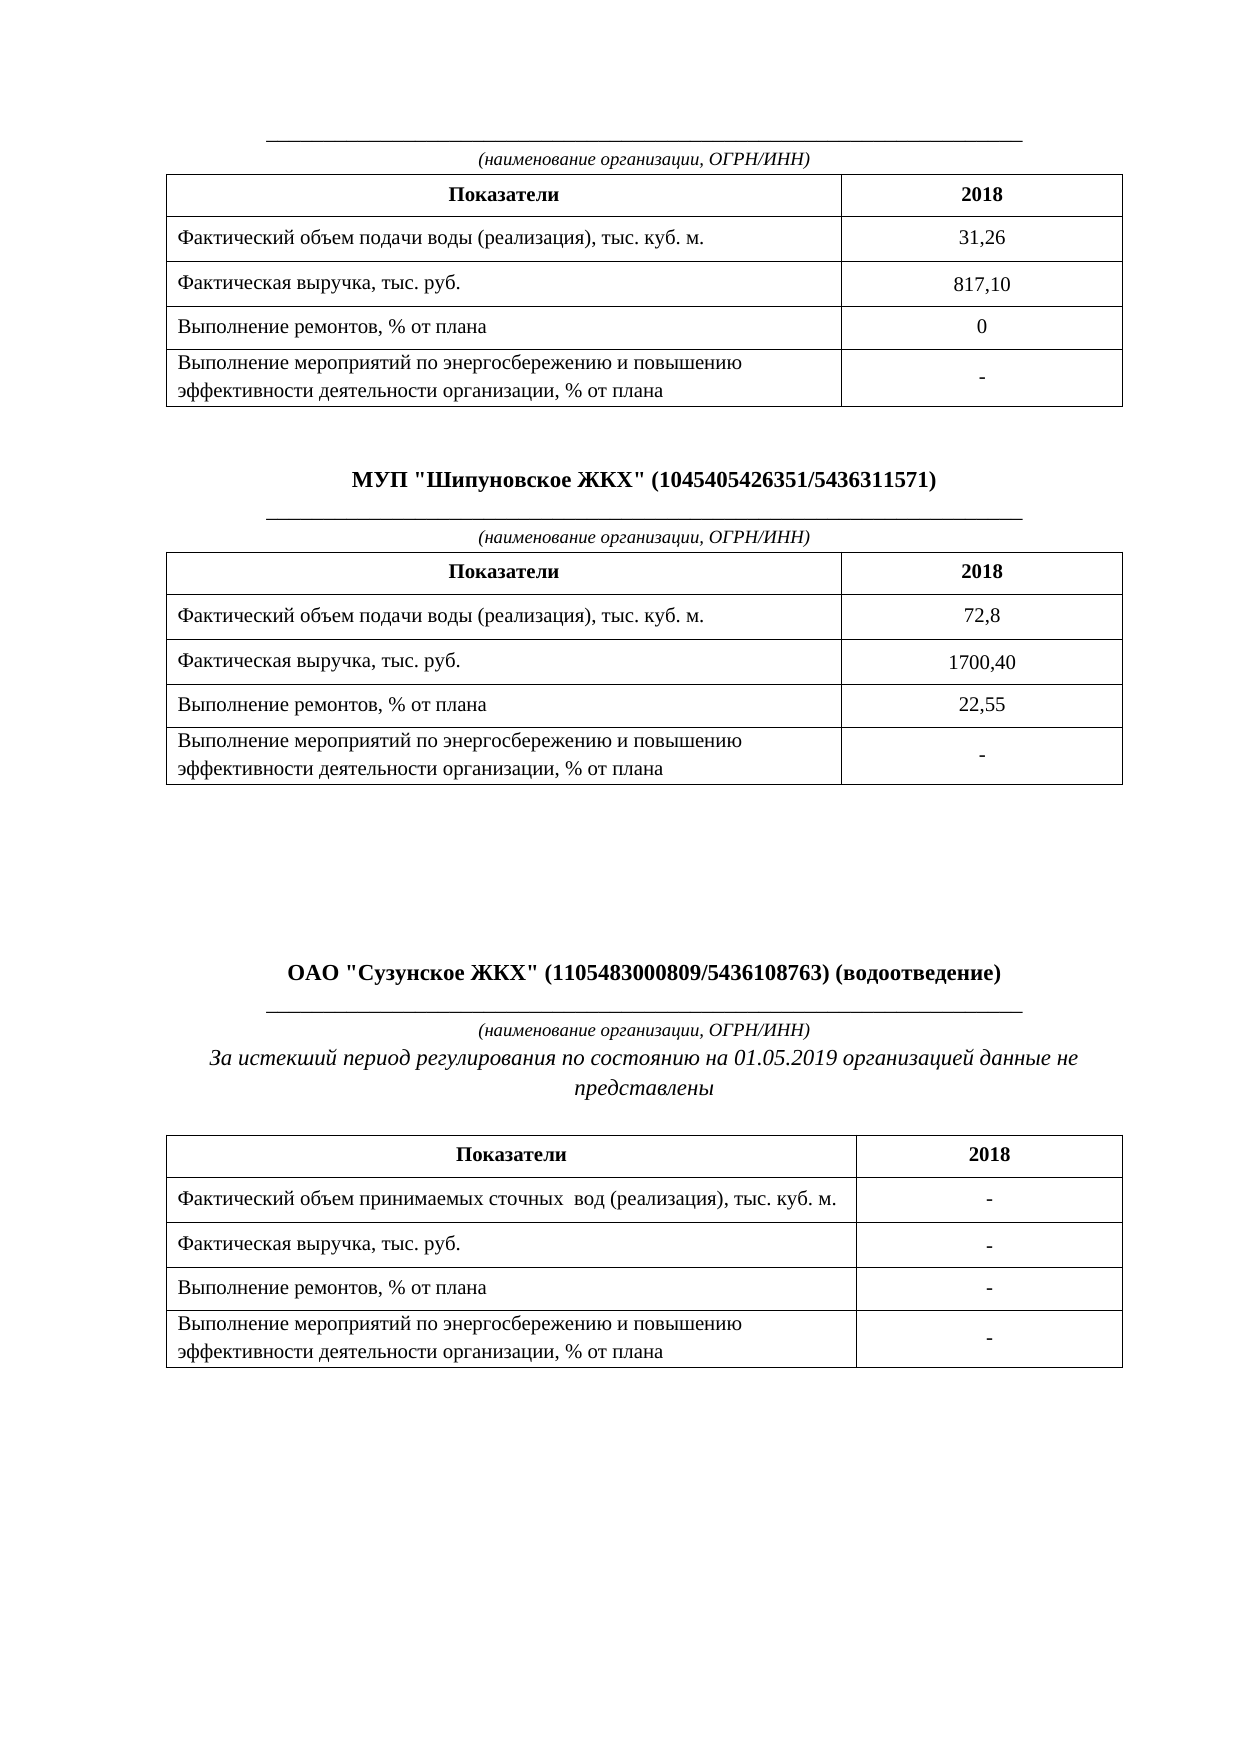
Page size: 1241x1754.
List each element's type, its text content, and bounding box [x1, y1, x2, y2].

table_cell Фактический объем подачи воды (реализация), тыс. куб. м. [167, 217, 841, 261]
table_cell 72,8 [842, 595, 1122, 639]
table_cell - [857, 1223, 1122, 1267]
table_cell 2018 [857, 1136, 1122, 1177]
table_cell Выполнение мероприятий по энергосбережению и повышению эффективности деятельности организации, % от плана [167, 1311, 856, 1367]
table_cell 1700,40 [842, 640, 1122, 684]
table_cell Выполнение мероприятий по энергосбережению и повышению эффективности деятельности организации, % от плана [167, 350, 841, 406]
table_cell Выполнение мероприятий по энергосбережению и повышению эффективности деятельности организации, % от плана [167, 728, 841, 784]
table_header ОАО "Сузунское ЖКХ" (1105483000809/5436108763) (водоотведение) __________________________________________________________________ (наименование организации, ОГРН/ИНН) За истекший период регулирования по состоянию на 01.05.2019 организацией данные не представлены [166, 929, 1122, 1134]
table_cell - [842, 350, 1122, 406]
table_cell 22,55 [842, 685, 1122, 727]
table_cell Фактический объем подачи воды (реализация), тыс. куб. м. [167, 595, 841, 639]
table_cell Выполнение ремонтов, % от плана [167, 685, 841, 727]
table_cell - [857, 1268, 1122, 1310]
table_cell Фактический объем принимаемых сточных вод (реализация), тыс. куб. м. [167, 1178, 856, 1222]
table_cell - [857, 1311, 1122, 1367]
table_cell Показатели [167, 553, 841, 594]
table_cell Фактическая выручка, тыс. руб. [167, 1223, 856, 1267]
table_cell Выполнение ремонтов, % от плана [167, 1268, 856, 1310]
table_cell Выполнение ремонтов, % от плана [167, 307, 841, 349]
table_cell 2018 [842, 553, 1122, 594]
table_cell Показатели [167, 1136, 856, 1177]
table_header МУП "Шипуновское ЖКХ" (1045405426351/5436311571) __________________________________________________________________ (наименование организации, ОГРН/ИНН) [166, 436, 1122, 552]
table_cell 31,26 [842, 217, 1122, 261]
table_cell Показатели [167, 175, 841, 216]
table_cell - [842, 728, 1122, 784]
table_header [166, 118, 1122, 174]
table_cell 817,10 [842, 262, 1122, 306]
table_cell Фактическая выручка, тыс. руб. [167, 262, 841, 306]
table_cell 0 [842, 307, 1122, 349]
table_cell Фактическая выручка, тыс. руб. [167, 640, 841, 684]
table_cell 2018 [842, 175, 1122, 216]
table_cell - [857, 1178, 1122, 1222]
